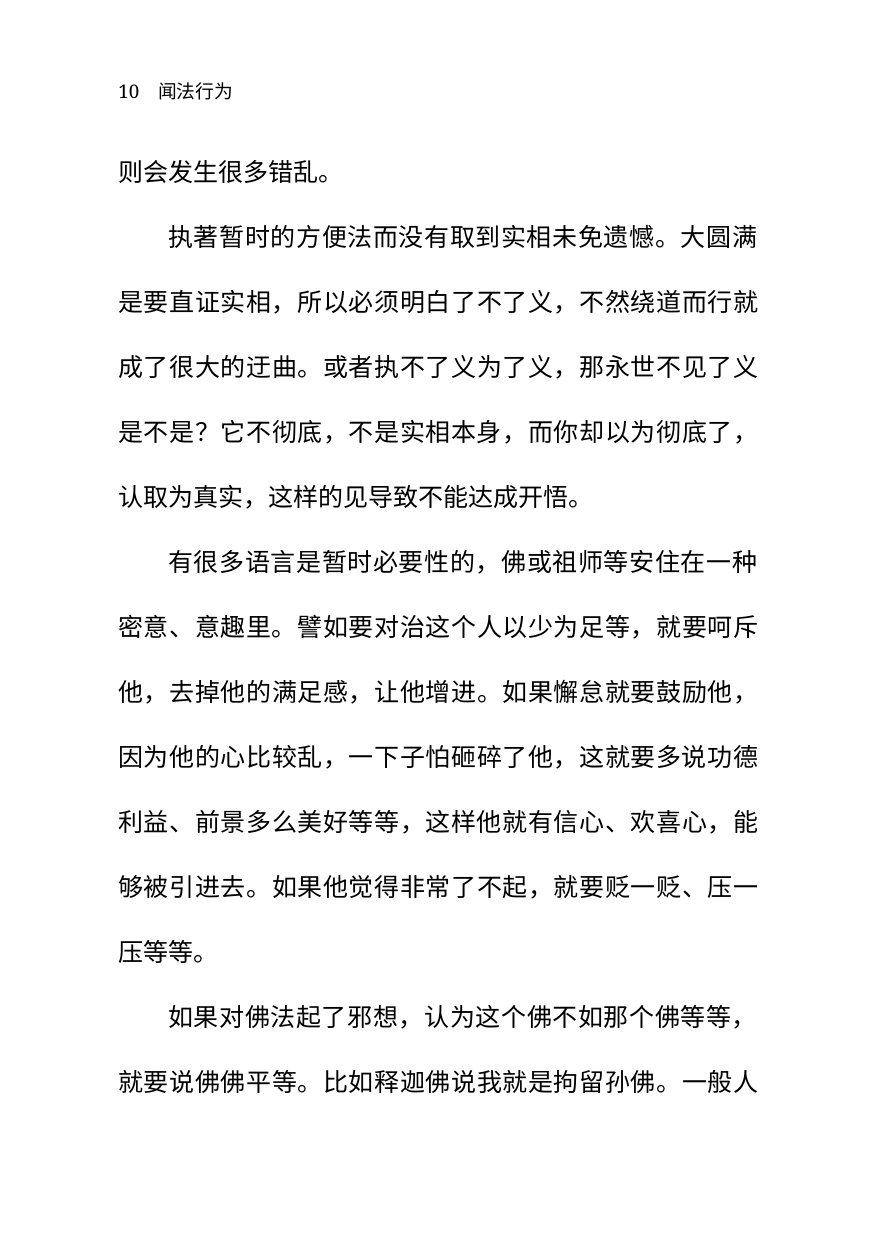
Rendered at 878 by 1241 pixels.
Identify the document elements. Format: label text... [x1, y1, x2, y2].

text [118, 138, 759, 203]
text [118, 983, 759, 1113]
text 执著暂时的方便法而没有取到实相未免遗憾。大圆满是要直证实相，所以必须明白了不了义，不然绕道而行就成了很大的迂曲。或者执不了义为了义，那永世不见了义，是不是？它不彻底，不是实相本身，而你却以为彻底了，认取为真实，这样的见导致不能达成开悟。 [118, 203, 759, 528]
text 有很多语言是暂时必要性的，佛或祖师等安住在一种密意、意趣里。譬如要对治这个人以少为足等，就要呵斥他，去掉他的满足感，让他增进。如果懈怠就要鼓励他，因为他的心比较乱，一下子怕砸碎了他，这就要多说功德利益、前景多么美好等等，这样他就有信心、欢喜心，能够被引进去。如果他觉得非常了不起，就要贬一贬、压一压等等。 [118, 528, 759, 983]
